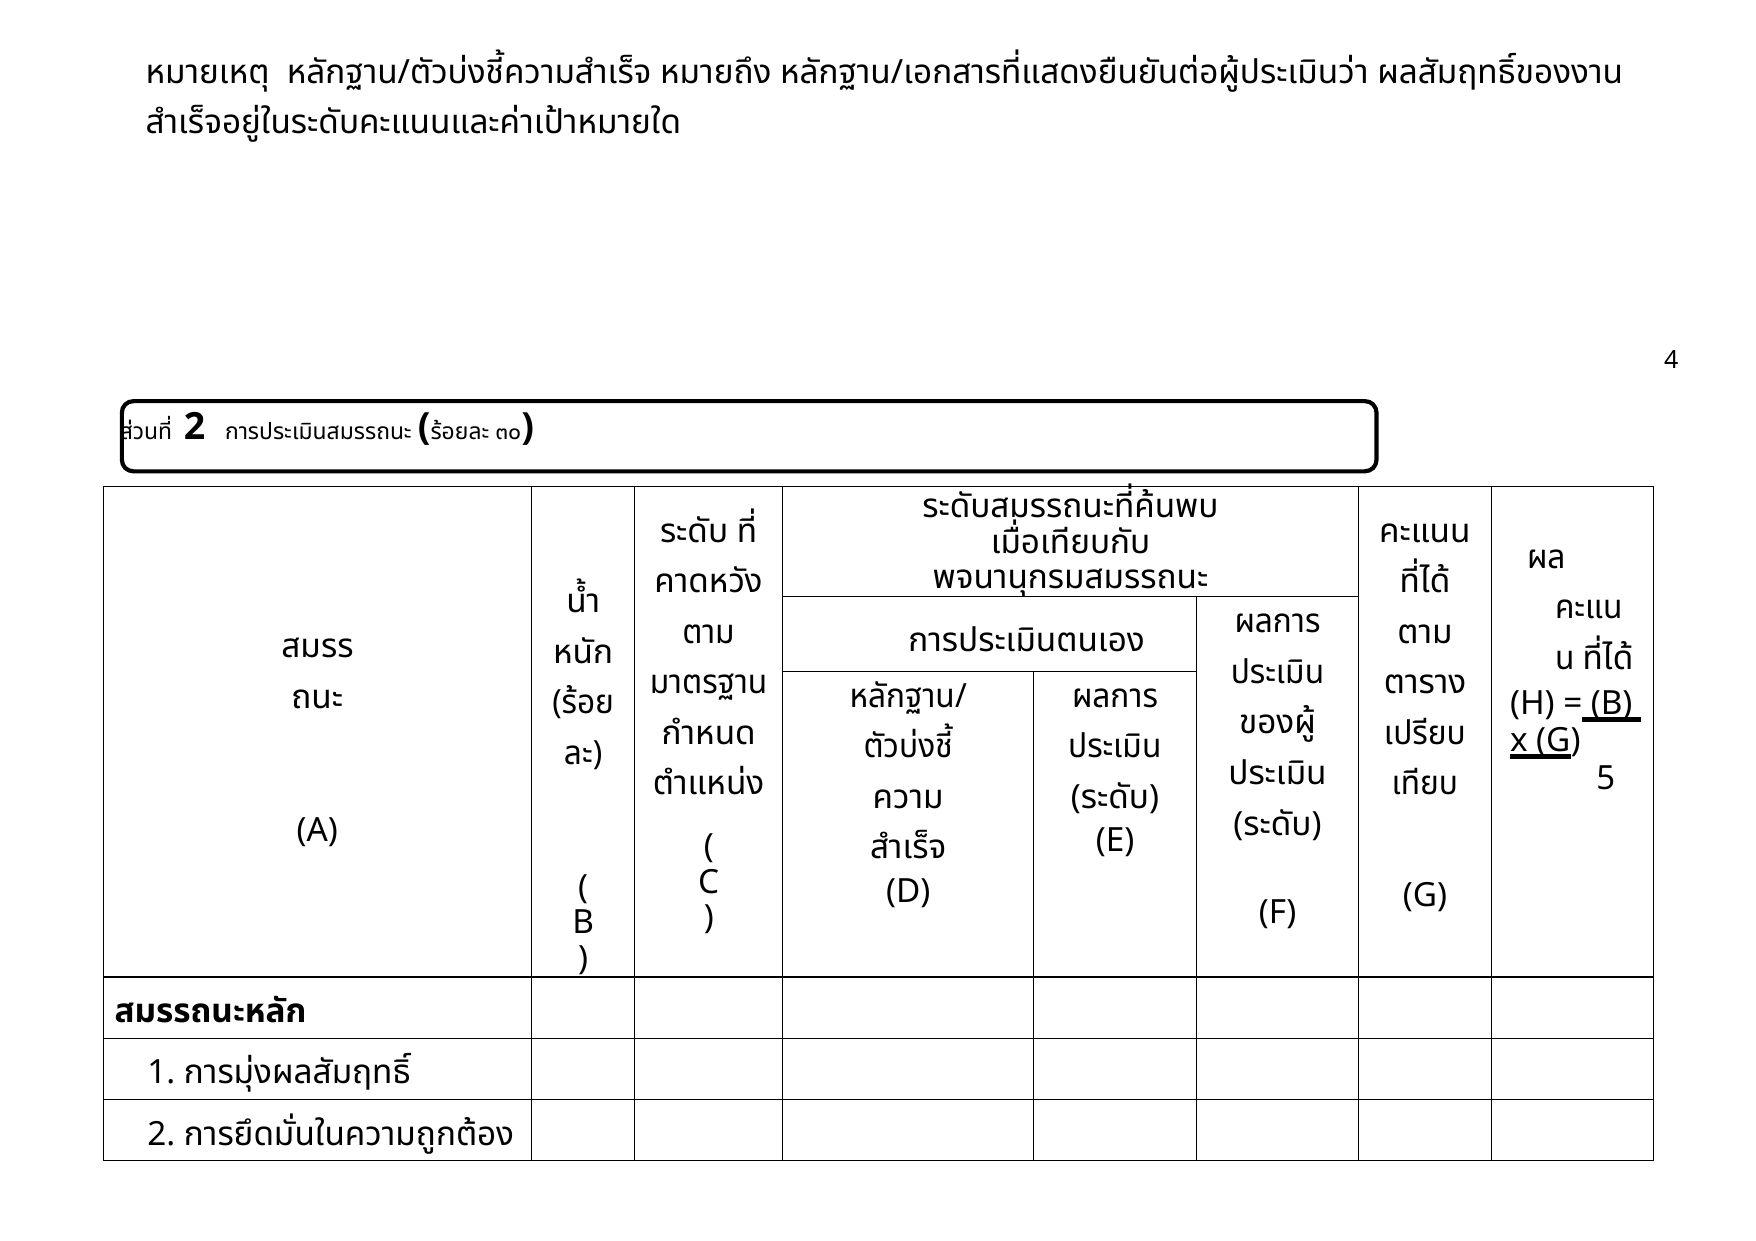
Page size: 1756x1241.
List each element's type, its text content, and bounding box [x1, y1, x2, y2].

table_cell [1492, 1100, 1653, 1160]
text 4 [89, 342, 1678, 376]
table_header น้ำหนัก (ร้อยละ) (B) [532, 487, 634, 976]
table_cell [1197, 978, 1358, 1037]
table_cell [1197, 1039, 1358, 1099]
table_cell [532, 1100, 634, 1160]
table_header ระดับสมรรถนะที่ค้นพบ เมื่อเทียบกับพจนานุกรมสมรรถนะ [783, 487, 1358, 596]
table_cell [104, 1100, 531, 1160]
text หมายเหตุ หลักฐาน/ตัวบ่งชี้ความสำเร็จ หมายถึง หลักฐาน/เอกสารที่แสดงยืนยันต่อผู้ประเมินว่า ผลสัมฤทธิ์ของงานสำเร็จอยู่ในระดับคะแนนและค่าเป้าหมายใด [145, 48, 1678, 149]
table_cell การประเมินตนเอง [783, 597, 1196, 671]
table_cell [783, 1100, 1033, 1160]
table_cell [1359, 1039, 1491, 1099]
table_cell [532, 978, 634, 1037]
table_cell [1034, 1039, 1196, 1099]
table_cell [532, 1039, 634, 1099]
table_cell [1197, 1100, 1358, 1160]
table_header สมรรถนะ (A) [104, 487, 531, 976]
table_cell ผลการประเมิน (ระดับ) (E) [1034, 672, 1196, 976]
table_cell ผลการประเมิน ของผู้ประเมิน (ระดับ) (F) [1197, 597, 1358, 976]
table_cell [635, 978, 782, 1037]
table_cell [1492, 1039, 1653, 1099]
table_cell [783, 978, 1033, 1037]
table_cell สมรรถนะหลัก [104, 978, 531, 1037]
table_cell [1492, 978, 1653, 1037]
table_cell [783, 1039, 1033, 1099]
table_header ผลคะแนน ที่ได้ (H) = (B) x (G) 5 [1492, 487, 1653, 976]
table_cell [635, 1039, 782, 1099]
table_cell [1359, 978, 1491, 1037]
table_cell [635, 1100, 782, 1160]
table_header คะแนน ที่ได้ ตามตาราง เปรียบเทียบ (G) [1359, 487, 1491, 976]
table_cell [1034, 1100, 1196, 1160]
table_cell 1. การมุ่งผลสัมฤทธิ์ [104, 1039, 531, 1099]
table_header ระดับ ที่คาดหวัง ตามมาตรฐาน กำหนด ตำแหน่ง (C) [635, 487, 782, 976]
table_cell หลักฐาน/ตัวบ่งชี้ ความสำเร็จ (D) [783, 672, 1033, 976]
table_cell [1034, 978, 1196, 1037]
table_cell [1359, 1100, 1491, 1160]
